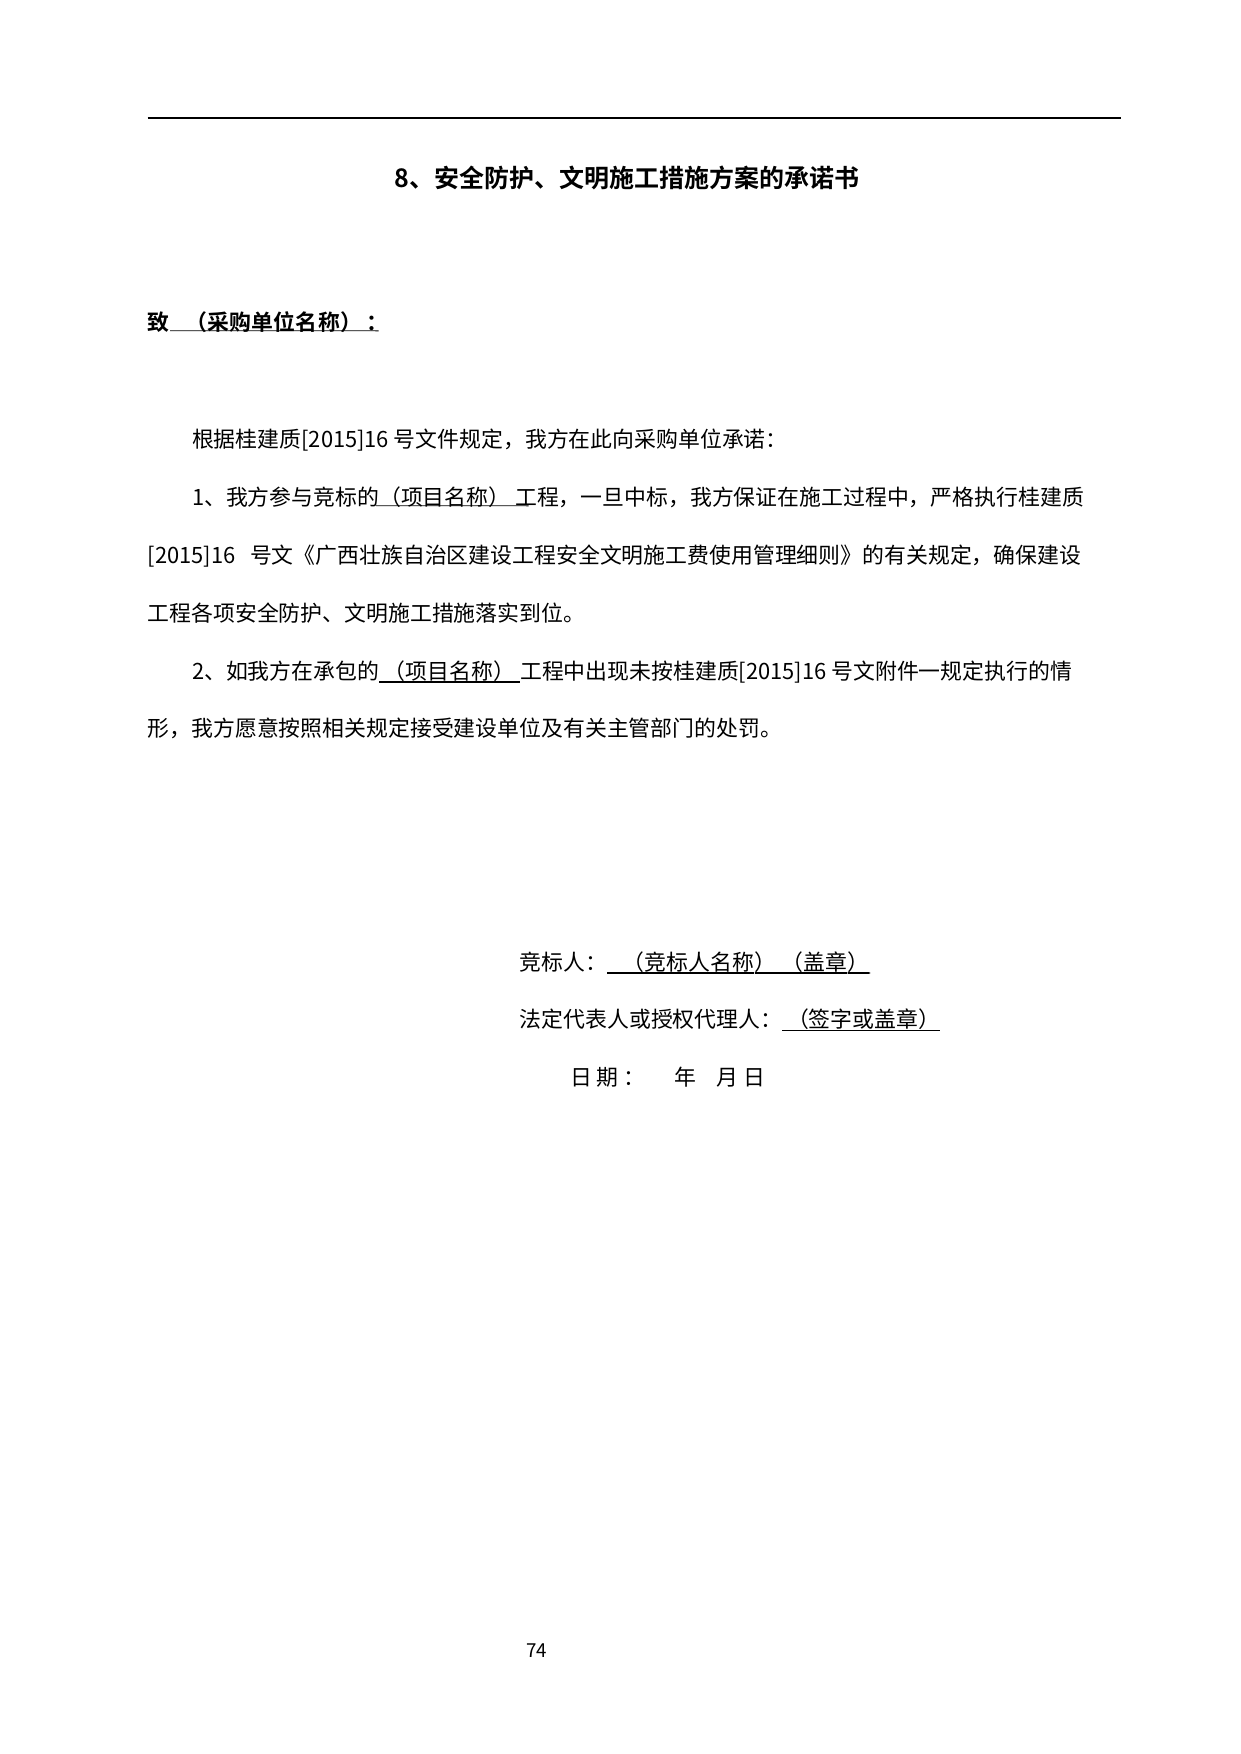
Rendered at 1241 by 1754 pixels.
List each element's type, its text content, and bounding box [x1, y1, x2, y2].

text 1、我方参与竞标的（项目名称） 工程，一旦中标，我方保证在施工过程中，严格执行桂建质 [192, 480, 1240, 512]
text 根据桂建质[2015]16 号文件规定，我方在此向采购单位承诺： [192, 422, 1240, 454]
subtitle 致 （采购单位名称） ： [147, 305, 1240, 337]
text 8、安全防护、文明施工措施方案的承诺书 [143, 158, 1109, 194]
text 形，我方愿意按照相关规定接受建设单位及有关主管部门的处罚。 [147, 711, 1240, 743]
text 日 期 ： 年 月 日 [143, 1060, 1191, 1092]
text [2015]16 号文《广西壮族自治区建设工程安全文明施工费使用管理细则》的有关规定，确保建设工程各项安全防护、文明施工措施落实到位。 [147, 538, 1097, 627]
text 法定代表人或授权代理人： （签字或盖章） [519, 1002, 1240, 1034]
text 竞标人： （竞标人名称） （盖章） [519, 945, 1240, 977]
text 2、如我方在承包的 （项目名称） 工程中出现未按桂建质[2015]16 号文附件一规定执行的情 [192, 654, 1240, 685]
